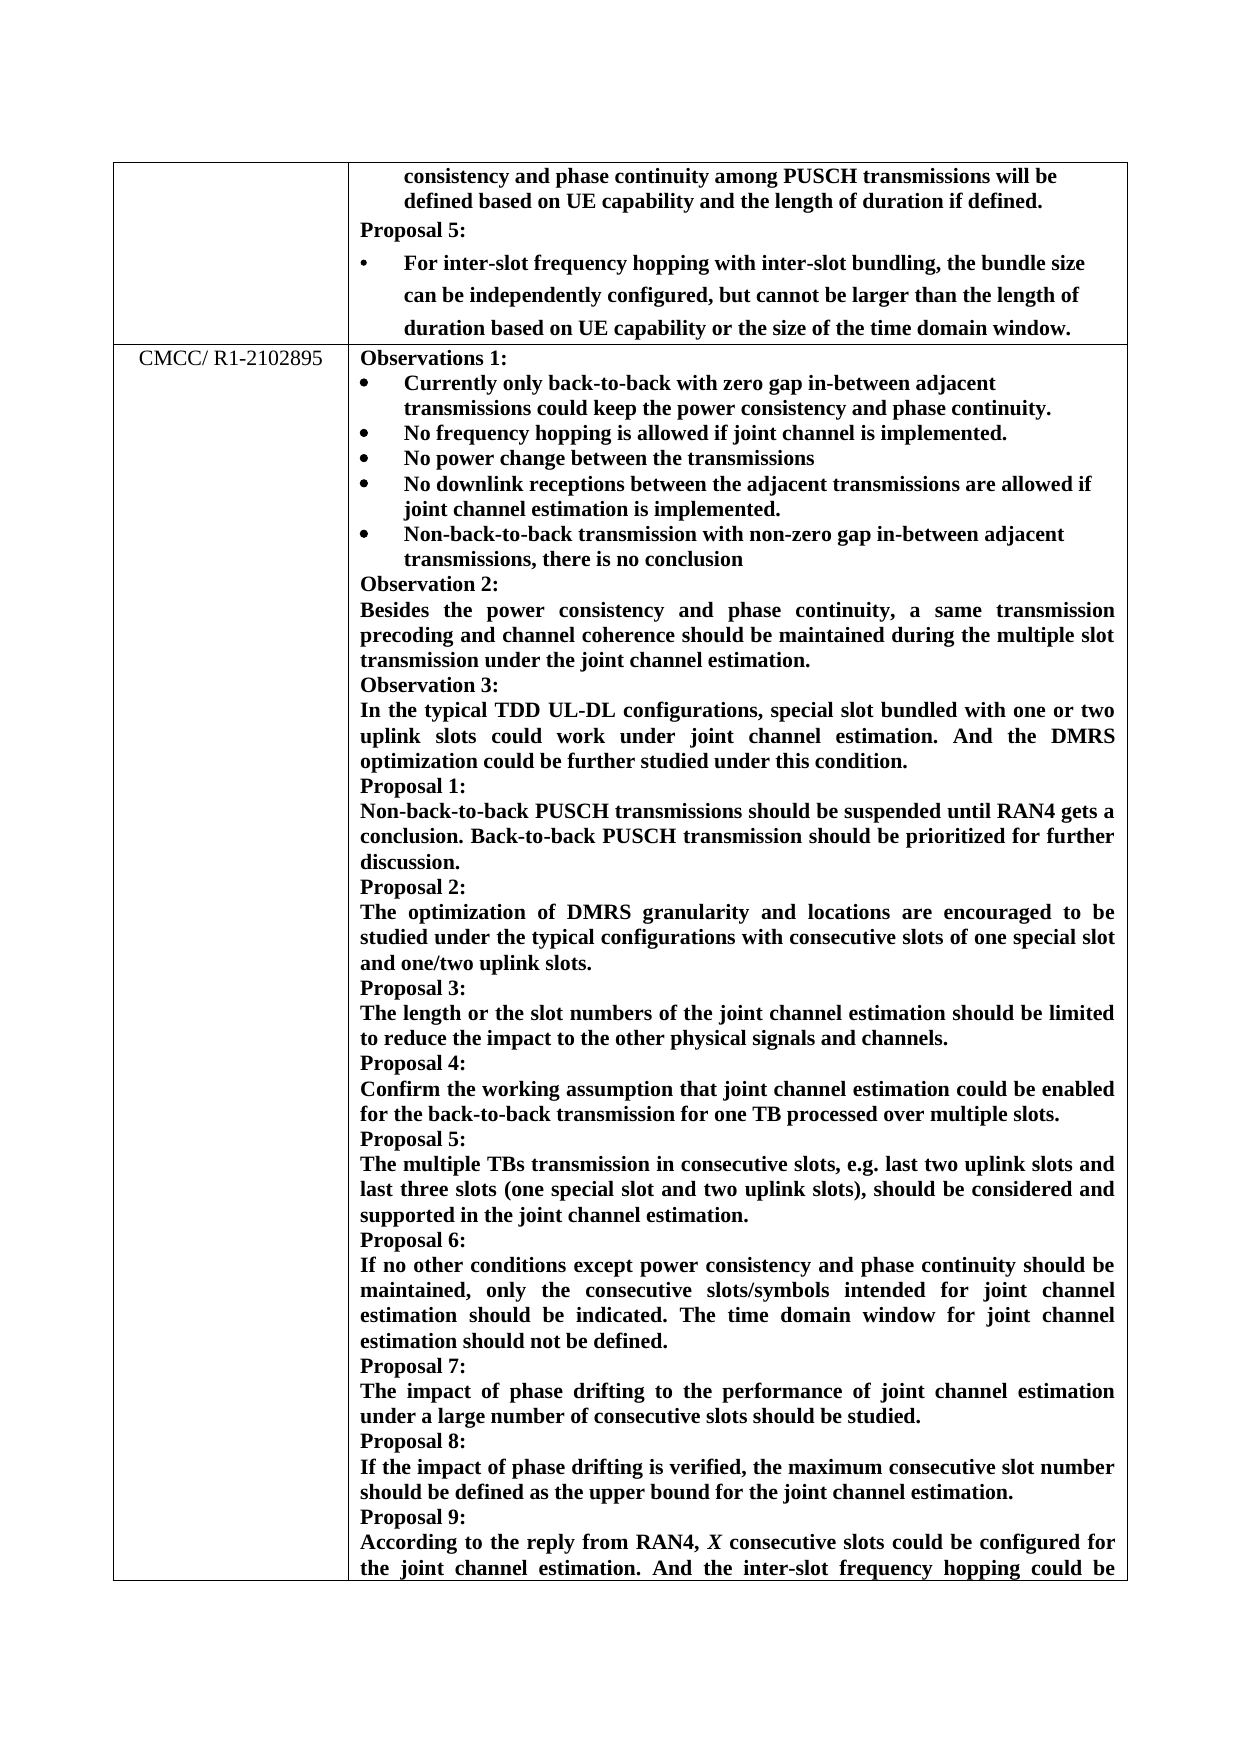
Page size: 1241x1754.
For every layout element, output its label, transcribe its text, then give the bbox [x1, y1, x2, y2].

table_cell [114, 163, 348, 343]
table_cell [349, 163, 1127, 343]
table_cell CMCC/ R1-2102895 [114, 345, 348, 1580]
